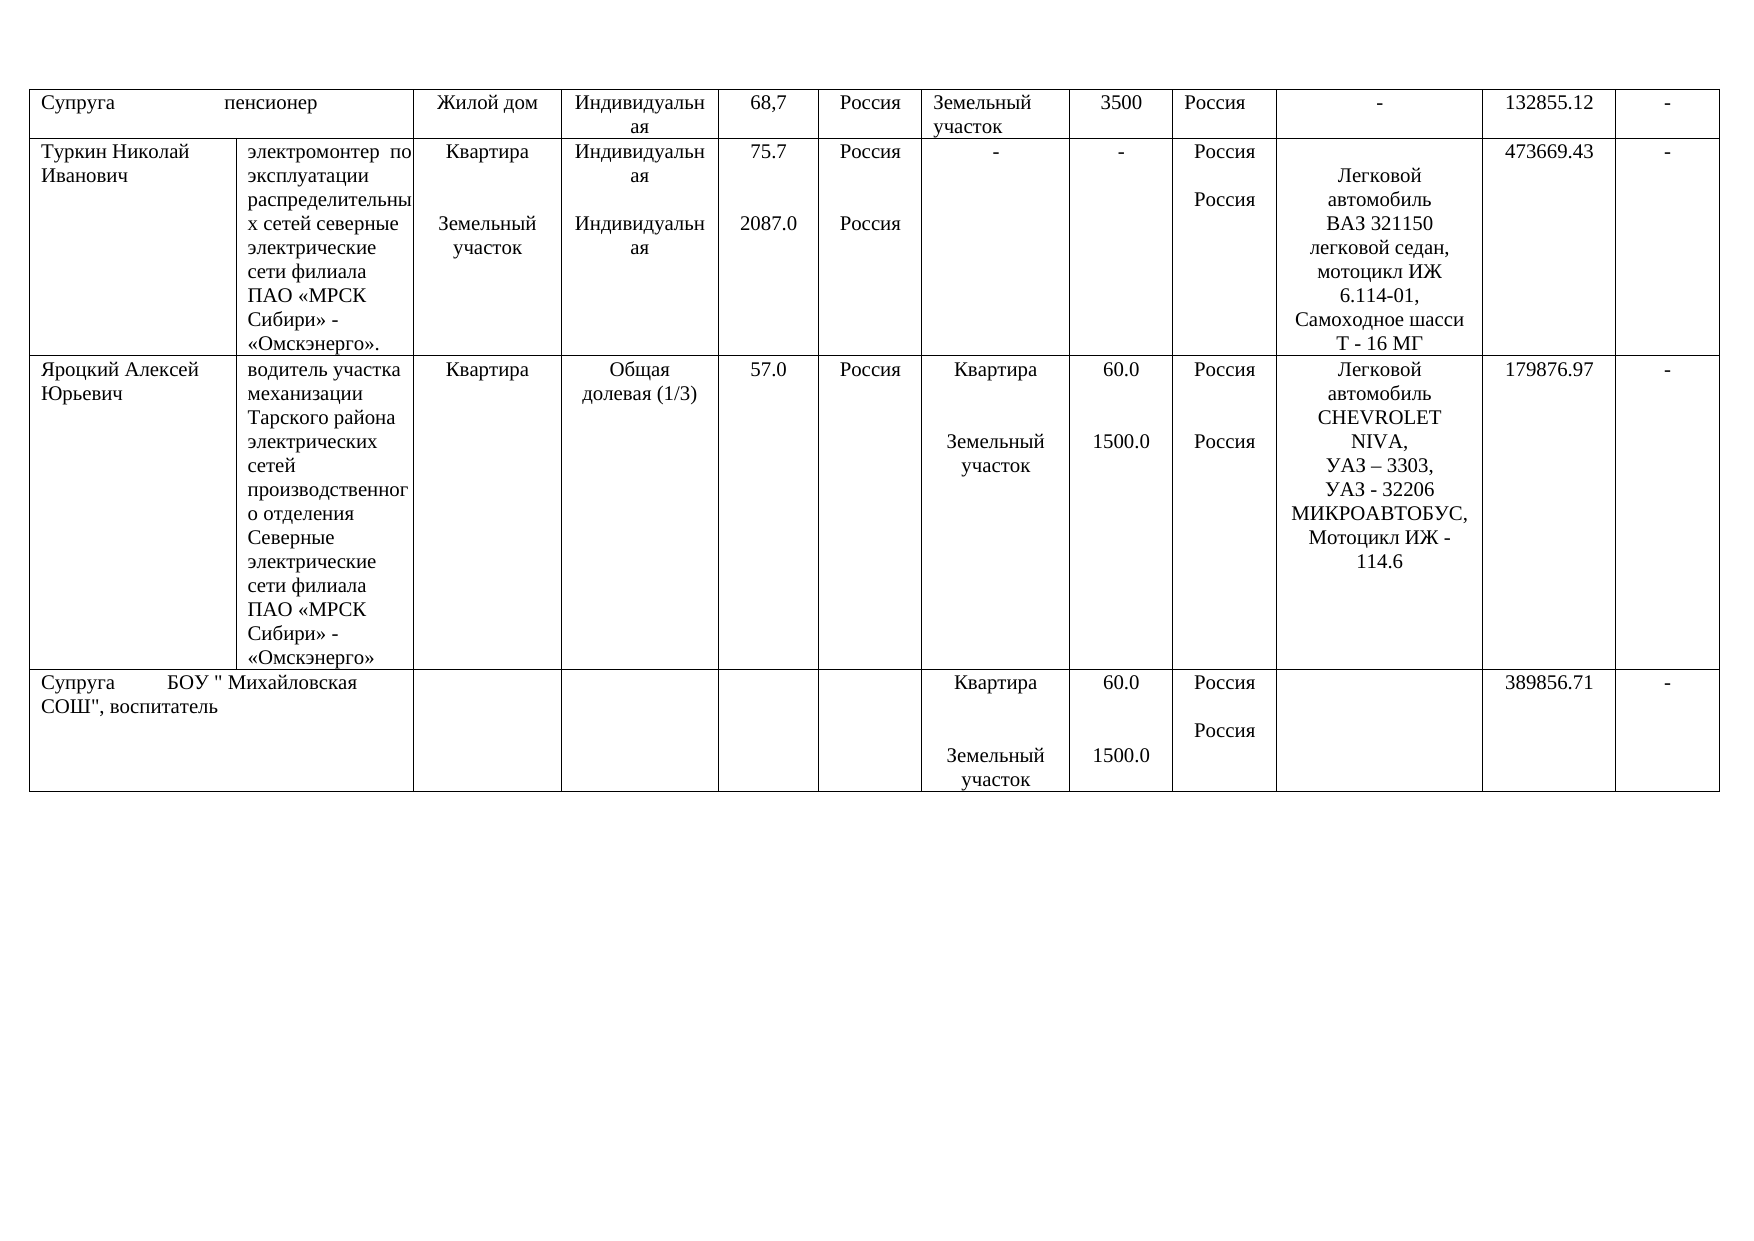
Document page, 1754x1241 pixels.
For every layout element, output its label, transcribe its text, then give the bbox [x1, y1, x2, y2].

table_cell Общая долевая (1/3) [562, 356, 718, 669]
table_cell 57.0 [719, 356, 818, 669]
table_cell - [922, 139, 1069, 355]
table_cell 179876.97 [1483, 356, 1615, 669]
table_cell 473669.43 [1483, 139, 1615, 355]
table_cell Квартира Земельный участок [922, 670, 1069, 791]
table_cell - [1616, 90, 1719, 138]
table_cell Россия Россия [819, 139, 921, 355]
table_cell Россия Россия [1173, 139, 1276, 355]
table_cell Жилой дом [414, 90, 561, 138]
table_cell 3500 [1070, 90, 1172, 138]
table_cell Индивидуальная Индивидуальная [562, 139, 718, 355]
table_cell [719, 670, 818, 791]
table_cell Легковой автомобиль CHEVROLET NIVA, УАЗ – 3303, УАЗ - 32206 МИКРОАВТОБУС, Мотоцикл ИЖ - 114.6 [1277, 356, 1482, 669]
table_cell Квартира Земельный участок [414, 139, 561, 355]
table_cell Легковой автомобиль ВАЗ 321150 легковой седан, мотоцикл ИЖ 6.114-01, Самоходное шасси Т - 16 МГ [1277, 139, 1482, 355]
table_cell 75.7 2087.0 [719, 139, 818, 355]
table_cell 68,7 [719, 90, 818, 138]
table_cell [562, 670, 718, 791]
table_cell Россия Россия [1173, 670, 1276, 791]
table_cell Яроцкий Алексей Юрьевич [30, 356, 236, 669]
table_cell Квартира Земельный участок [922, 356, 1069, 669]
table_cell Россия [819, 356, 921, 669]
table_cell Земельный участок [922, 90, 1069, 138]
table_cell 60.0 1500.0 [1070, 670, 1172, 791]
table_cell 132855.12 [1483, 90, 1615, 138]
table_cell [414, 670, 561, 791]
table_cell [1277, 670, 1482, 791]
table_cell Супруга БОУ " Михайловская СОШ", воспитатель [30, 670, 413, 791]
table_cell 389856.71 [1483, 670, 1615, 791]
table_cell [819, 670, 921, 791]
table_cell Россия Россия [1173, 356, 1276, 669]
table_cell водитель участка механизации Тарского района электрических сетей производственного отделения Северные электрические сети филиала ПАО «МРСК Сибири» - «Омскэнерго» [237, 356, 413, 669]
table_cell - [1277, 90, 1482, 138]
table_cell Россия [1173, 90, 1276, 138]
table_cell Туркин Николай Иванович [30, 139, 236, 355]
table_cell Индивидуальная [562, 90, 718, 138]
table_cell - [1616, 670, 1719, 791]
table_cell 60.0 1500.0 [1070, 356, 1172, 669]
table_cell - [1616, 356, 1719, 669]
table_cell - [1070, 139, 1172, 355]
table_cell - [1616, 139, 1719, 355]
table_cell Супруга пенсионер [30, 90, 413, 138]
table_cell Квартира [414, 356, 561, 669]
table_cell электромонтер по эксплуатации распределительных сетей северные электрические сети филиала ПАО «МРСК Сибири» - «Омскэнерго». [237, 139, 413, 355]
table_cell Россия [819, 90, 921, 138]
